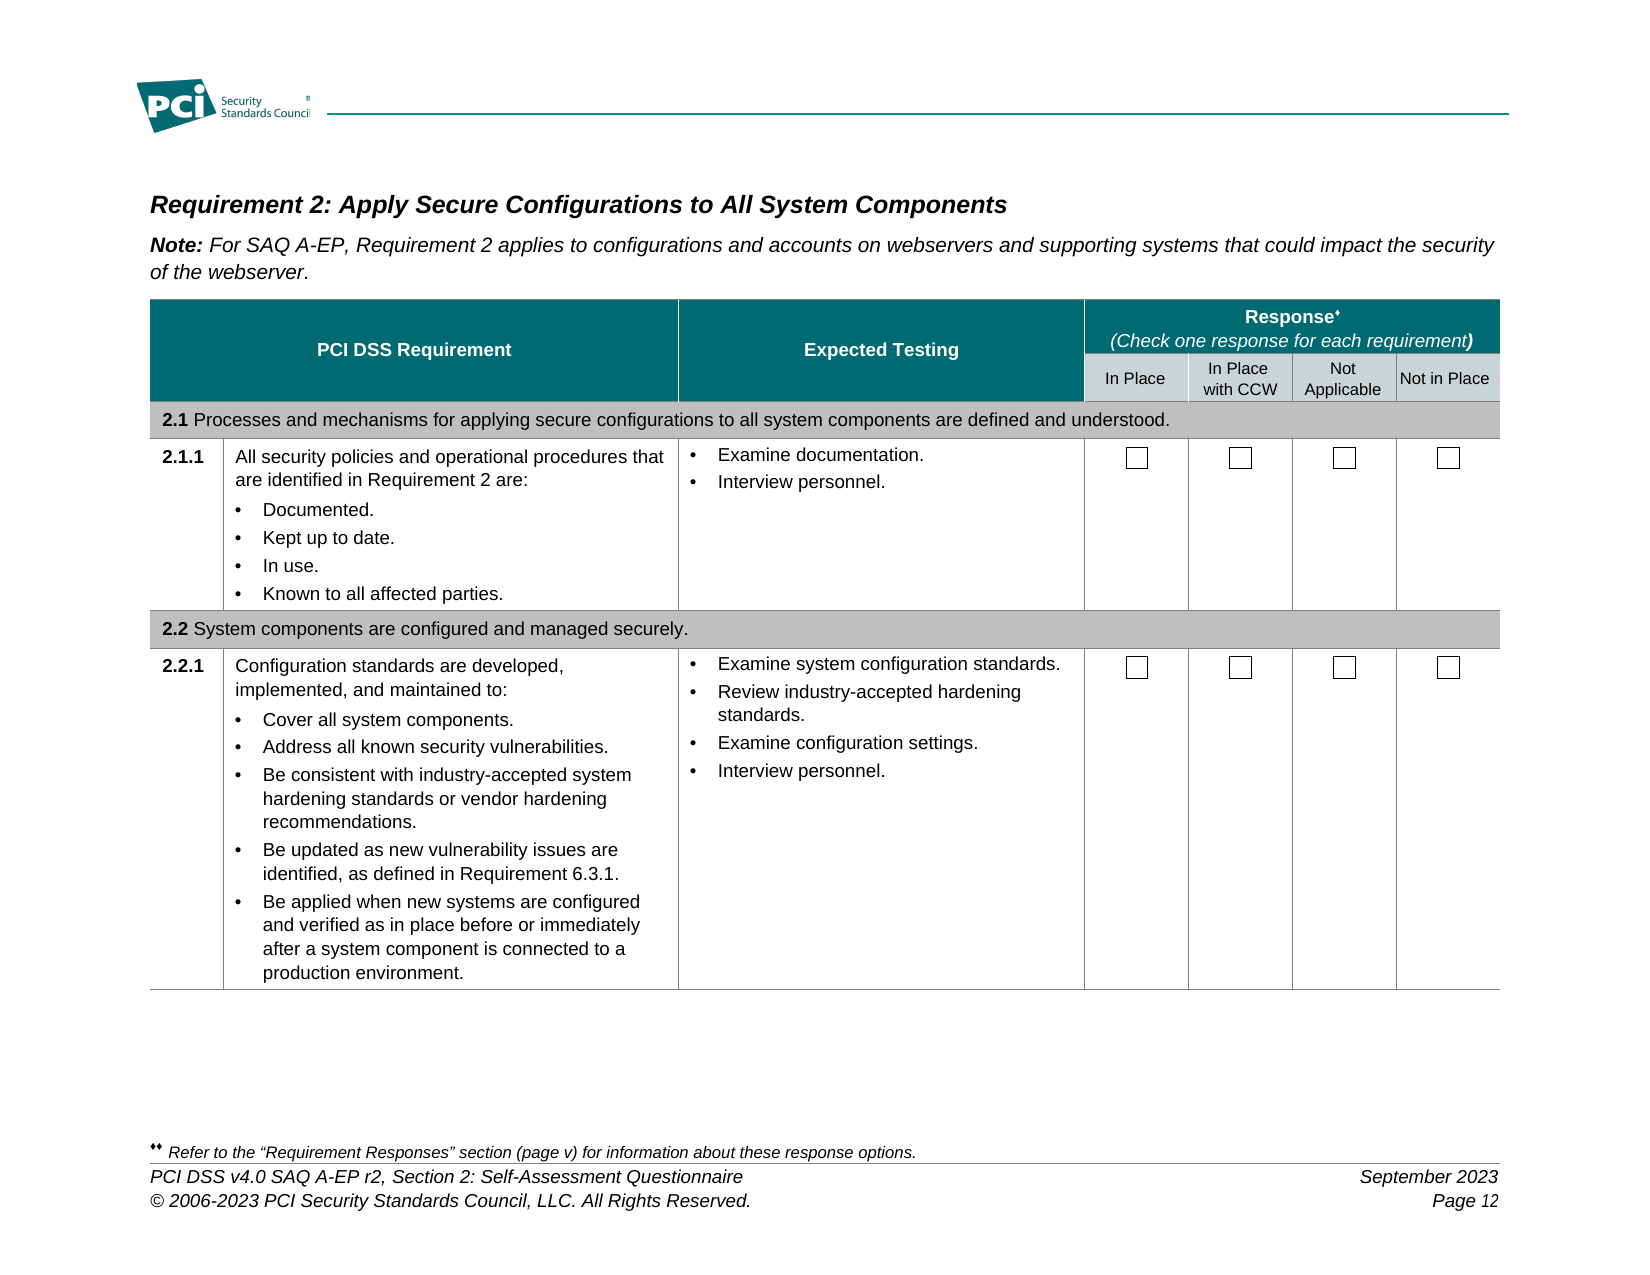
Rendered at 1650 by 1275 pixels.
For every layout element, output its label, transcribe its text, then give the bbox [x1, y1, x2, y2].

table_cell 2.1 Processes and mechanisms for applying secure configurations to all system components are defined and understood. [150, 402, 1500, 438]
table_cell 2.2 System components are configured and managed securely. [150, 611, 1500, 648]
table_cell Examine system configuration standards. Review industry-accepted hardening standards. Examine configuration settings. Interview personnel. [679, 649, 1084, 989]
table_cell All security policies and operational procedures that are identified in Requirement 2 are: Documented. Kept up to date. In use. Known to all affected parties. [224, 439, 678, 610]
subtitle Requirement 2: Apply Secure Configurations to All System Components [150, 190, 1500, 218]
table_cell [1085, 439, 1188, 610]
table_cell Examine documentation. Interview personnel. [679, 439, 1084, 610]
table_header Response♦ (Check one response for each requirement) [1085, 300, 1500, 353]
table_header PCI DSS Requirement [150, 300, 678, 401]
table_cell [1189, 649, 1292, 989]
table_cell In Place [1085, 354, 1188, 401]
table_cell [1189, 439, 1292, 610]
table_header Expected Testing [679, 300, 1084, 401]
table_cell Not in Place [1397, 354, 1500, 401]
picture [136, 79, 311, 133]
text Note: For SAQ A-EP, Requirement 2 applies to configurations and accounts on webservers and supporting systems that could impact the security of the webserver. [150, 233, 1500, 283]
table_cell 2.1.1 [150, 439, 223, 610]
table_cell 2.2.1 [150, 649, 223, 989]
table_cell [1293, 439, 1396, 610]
table_cell Not Applicable [1293, 354, 1396, 401]
table_cell [1085, 649, 1188, 989]
table_cell Configuration standards are developed, implemented, and maintained to: Cover all system components. Address all known security vulnerabilities. Be consistent with industry-accepted system hardening standards or vendor hardening recommendations. Be updated as new vulnerability issues are identified, as defined in Requirement 6.3.1. Be applied when new systems are configured and verified as in place before or immediately after a system component is connected to a production environment. [224, 649, 678, 989]
table_cell [1397, 439, 1500, 610]
table_cell In Place with CCW [1189, 354, 1292, 401]
table_cell [1397, 649, 1500, 989]
table_cell [1293, 649, 1396, 989]
